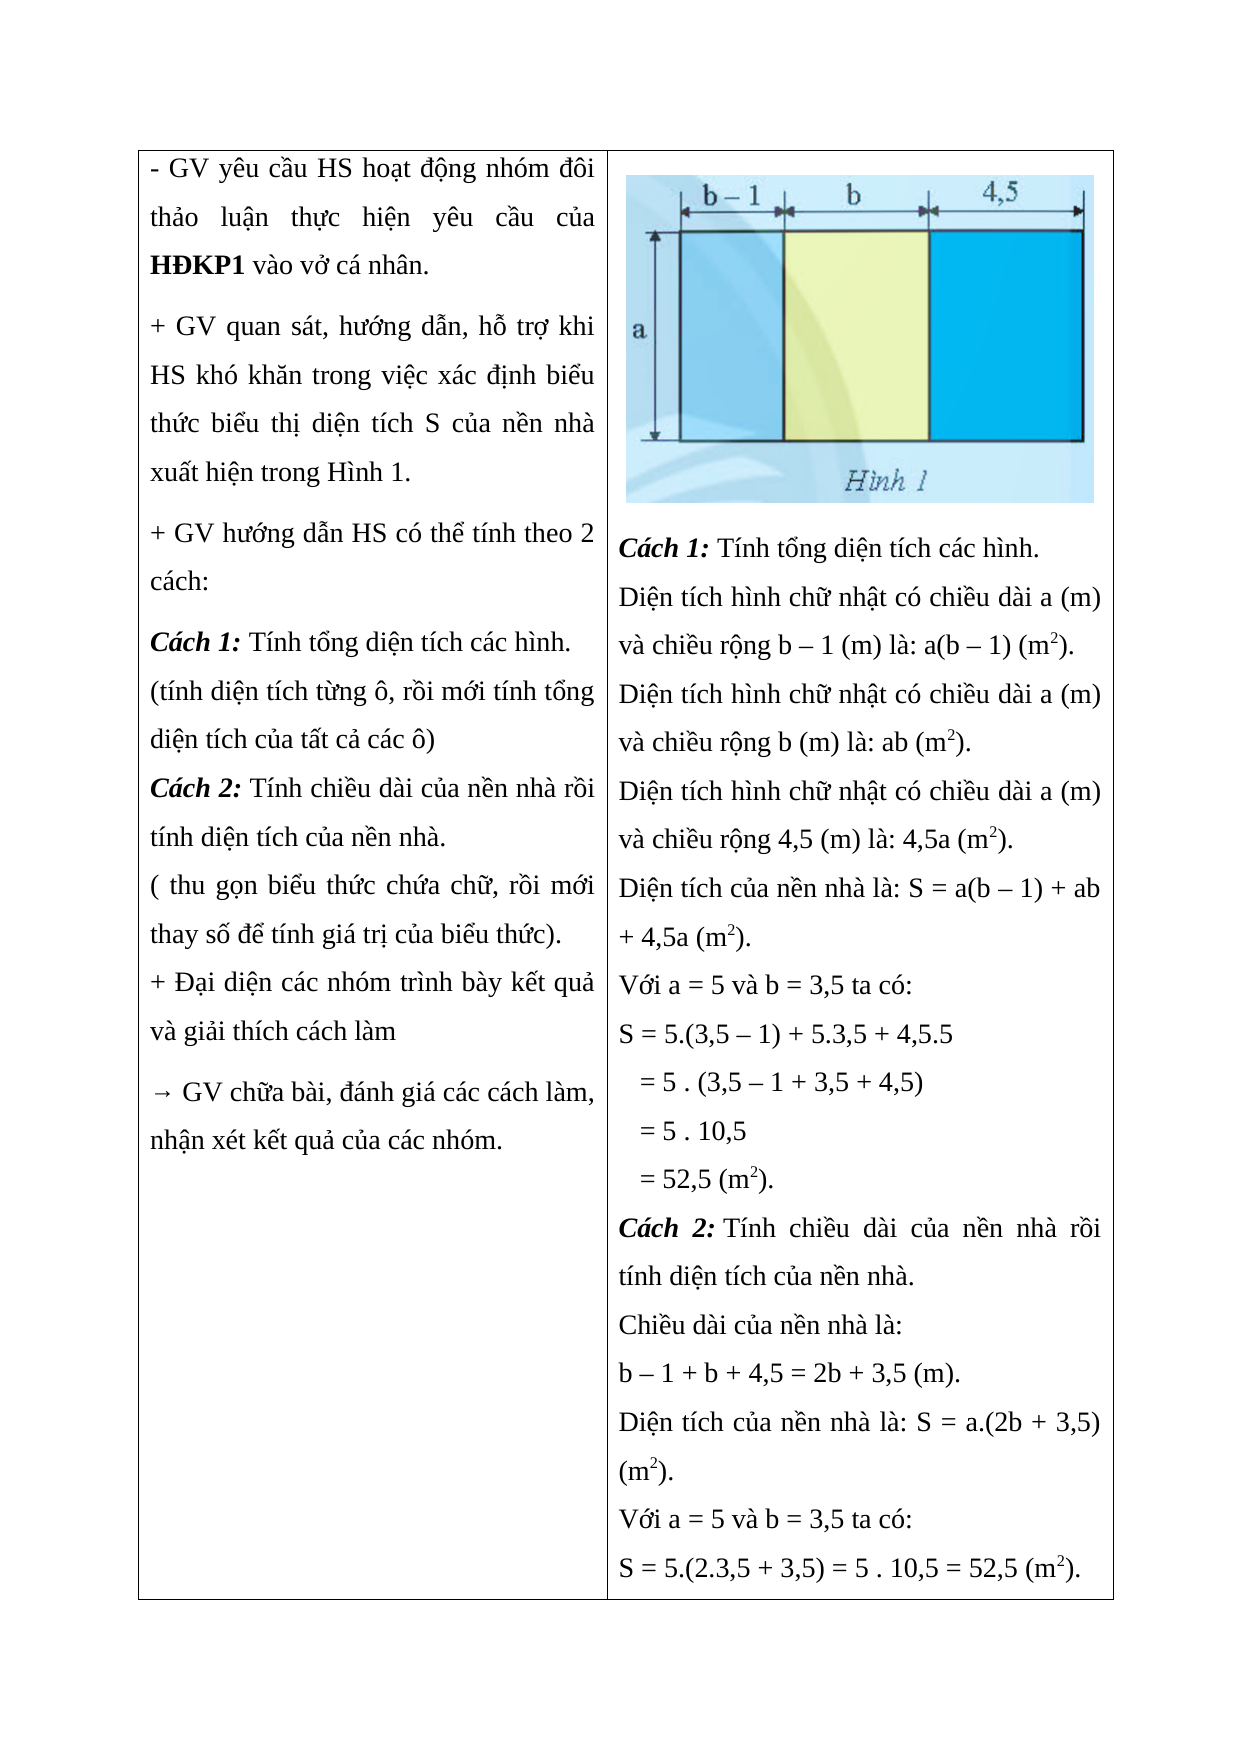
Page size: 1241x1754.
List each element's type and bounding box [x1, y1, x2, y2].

table_cell [608, 151, 1113, 1599]
table_cell [139, 151, 607, 1599]
picture [626, 175, 1094, 503]
